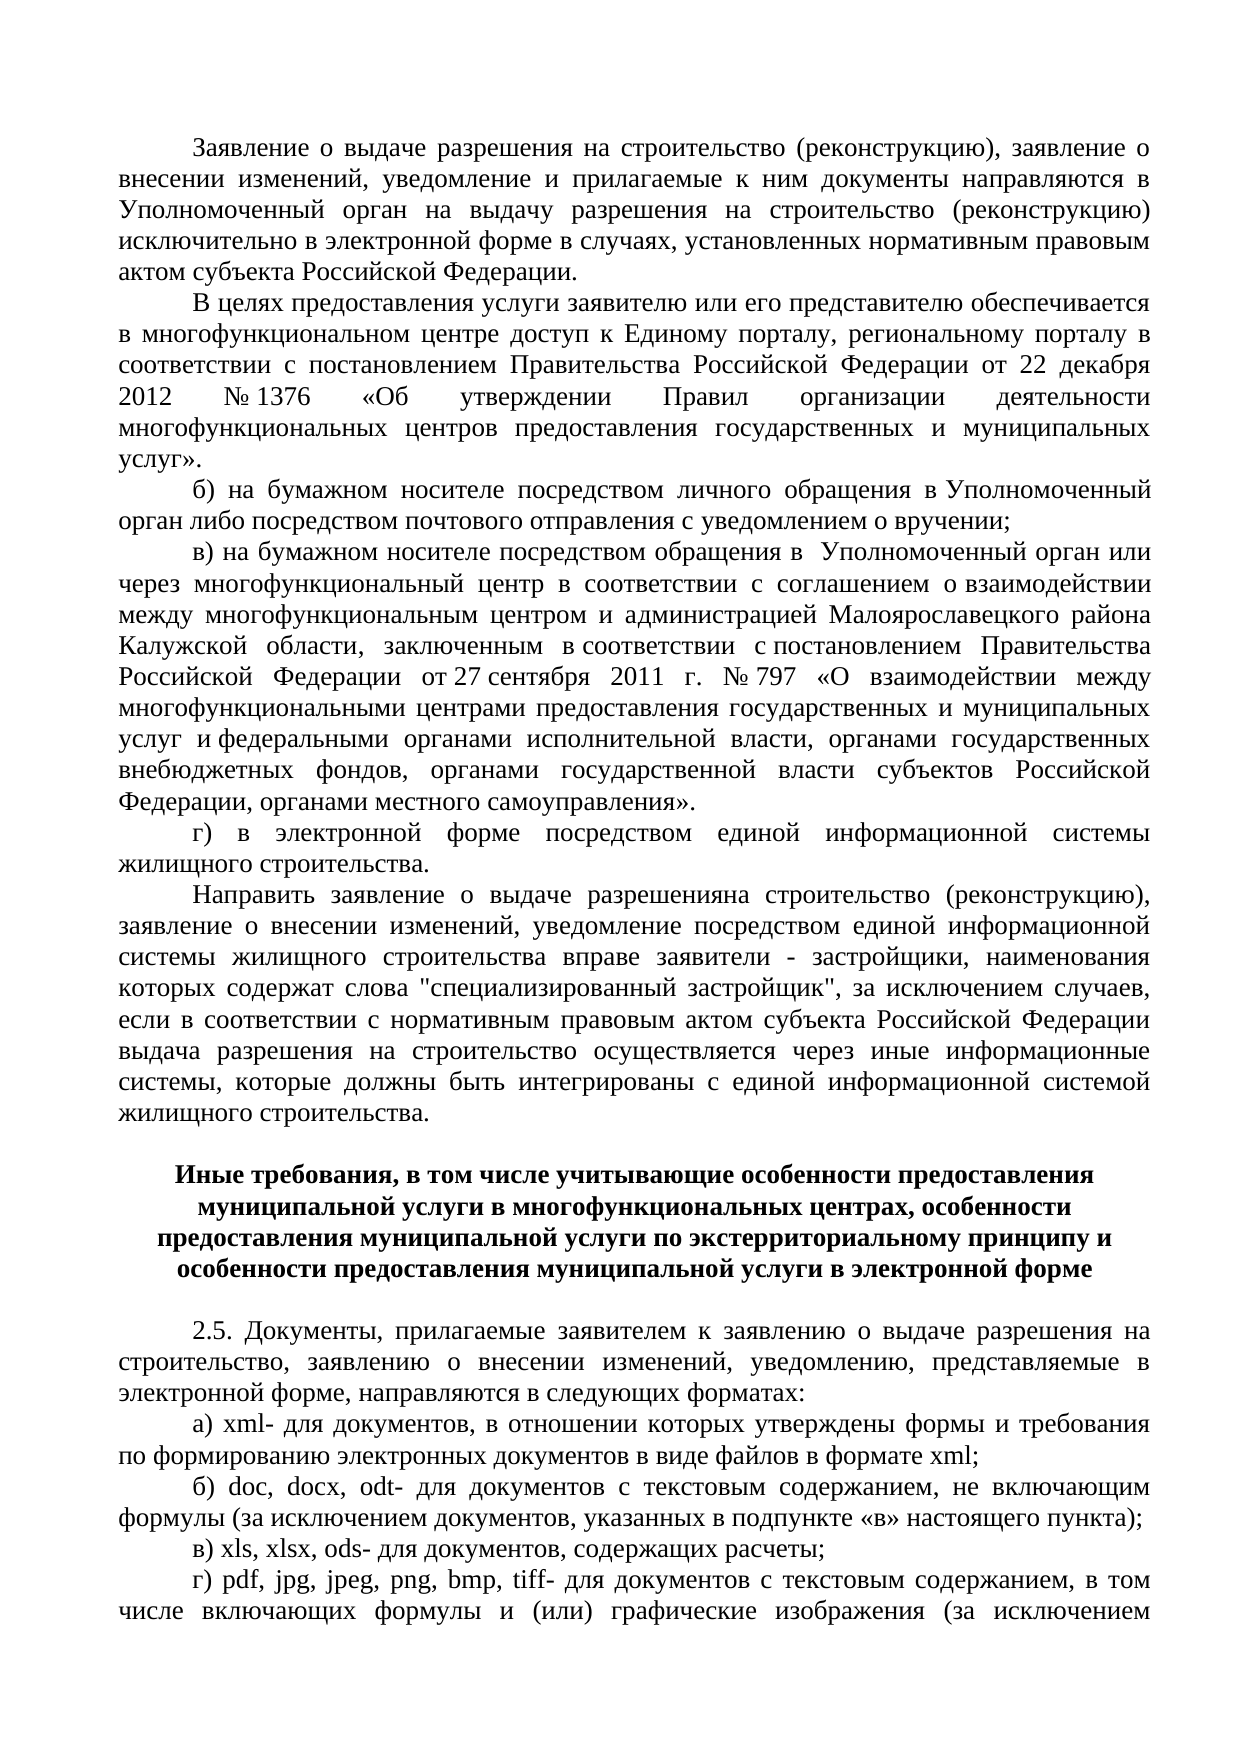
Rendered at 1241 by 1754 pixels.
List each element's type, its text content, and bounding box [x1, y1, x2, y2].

text 2.5. Документы, прилагаемые заявителем к заявлению о выдаче разрешения на строительство, заявлению о внесении изменений, уведомлению, представляемые в электронной форме, направляются в следующих форматах: [118, 1314, 1152, 1408]
text Направить заявление о выдаче разрешенияна строительство (реконструкцию), заявление о внесении изменений, уведомление посредством единой информационной системы жилищного строительства вправе заявители - застройщики, наименования которых содержат слова "специализированный застройщик", за исключением случаев, если в соответствии с нормативным правовым актом субъекта Российской Федерации выдача разрешения на строительство осуществляется через иные информационные системы, которые должны быть интегрированы с единой информационной системой жилищного строительства. [118, 878, 1152, 1127]
text б) doc, docx, odt- для документов с текстовым содержанием, не включающим формулы (за исключением документов, указанных в подпункте «в» настоящего пункта); [118, 1470, 1152, 1532]
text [118, 1563, 1152, 1626]
text в) xls, xlsx, ods- для документов, содержащих расчеты; [118, 1532, 1152, 1563]
text в) на бумажном носителе посредством обращения в Уполномоченный орган или через многофункциональный центр в соответствии с соглашением о взаимодействии между многофункциональным центром и администрацией Малоярославецкого района Калужской области, заключенным в соответствии с постановлением Правительства Российской Федерации от 27 сентября 2011 г. № 797 «О взаимодействии между многофункциональными центрами предоставления государственных и муниципальных услуг и федеральными органами исполнительной власти, органами государственных внебюджетных фондов, органами государственной власти субъектов Российской Федерации, органами местного самоуправления». [118, 536, 1152, 816]
text Заявление о выдаче разрешения на строительство (реконструкцию), заявление о внесении изменений, уведомление и прилагаемые к ним документы направляются в Уполномоченный орган на выдачу разрешения на строительство (реконструкцию) исключительно в электронной форме в случаях, установленных нормативным правовым актом субъекта Российской Федерации. [118, 131, 1152, 286]
text б) на бумажном носителе посредством личного обращения в Уполномоченный орган либо посредством почтового отправления с уведомлением о вручении; [118, 473, 1152, 536]
text а) xml- для документов, в отношении которых утверждены формы и требования по формированию электронных документов в виде файлов в формате xml; [118, 1408, 1152, 1470]
text В целях предоставления услуги заявителю или его представителю обеспечивается в многофункциональном центре доступ к Единому порталу, региональному порталу в соответствии с постановлением Правительства Российской Федерации от 22 декабря 2012 № 1376 «Об утверждении Правил организации деятельности многофункциональных центров предоставления государственных и муниципальных услуг». [118, 286, 1152, 473]
text г) в электронной форме посредством единой информационной системы жилищного строительства. [118, 816, 1152, 878]
text Иные требования, в том числе учитывающие особенности предоставления муниципальной услуги в многофункциональных центрах, особенности предоставления муниципальной услуги по экстерриториальному принципу и особенности предоставления муниципальной услуги в электронной форме [118, 1158, 1152, 1283]
